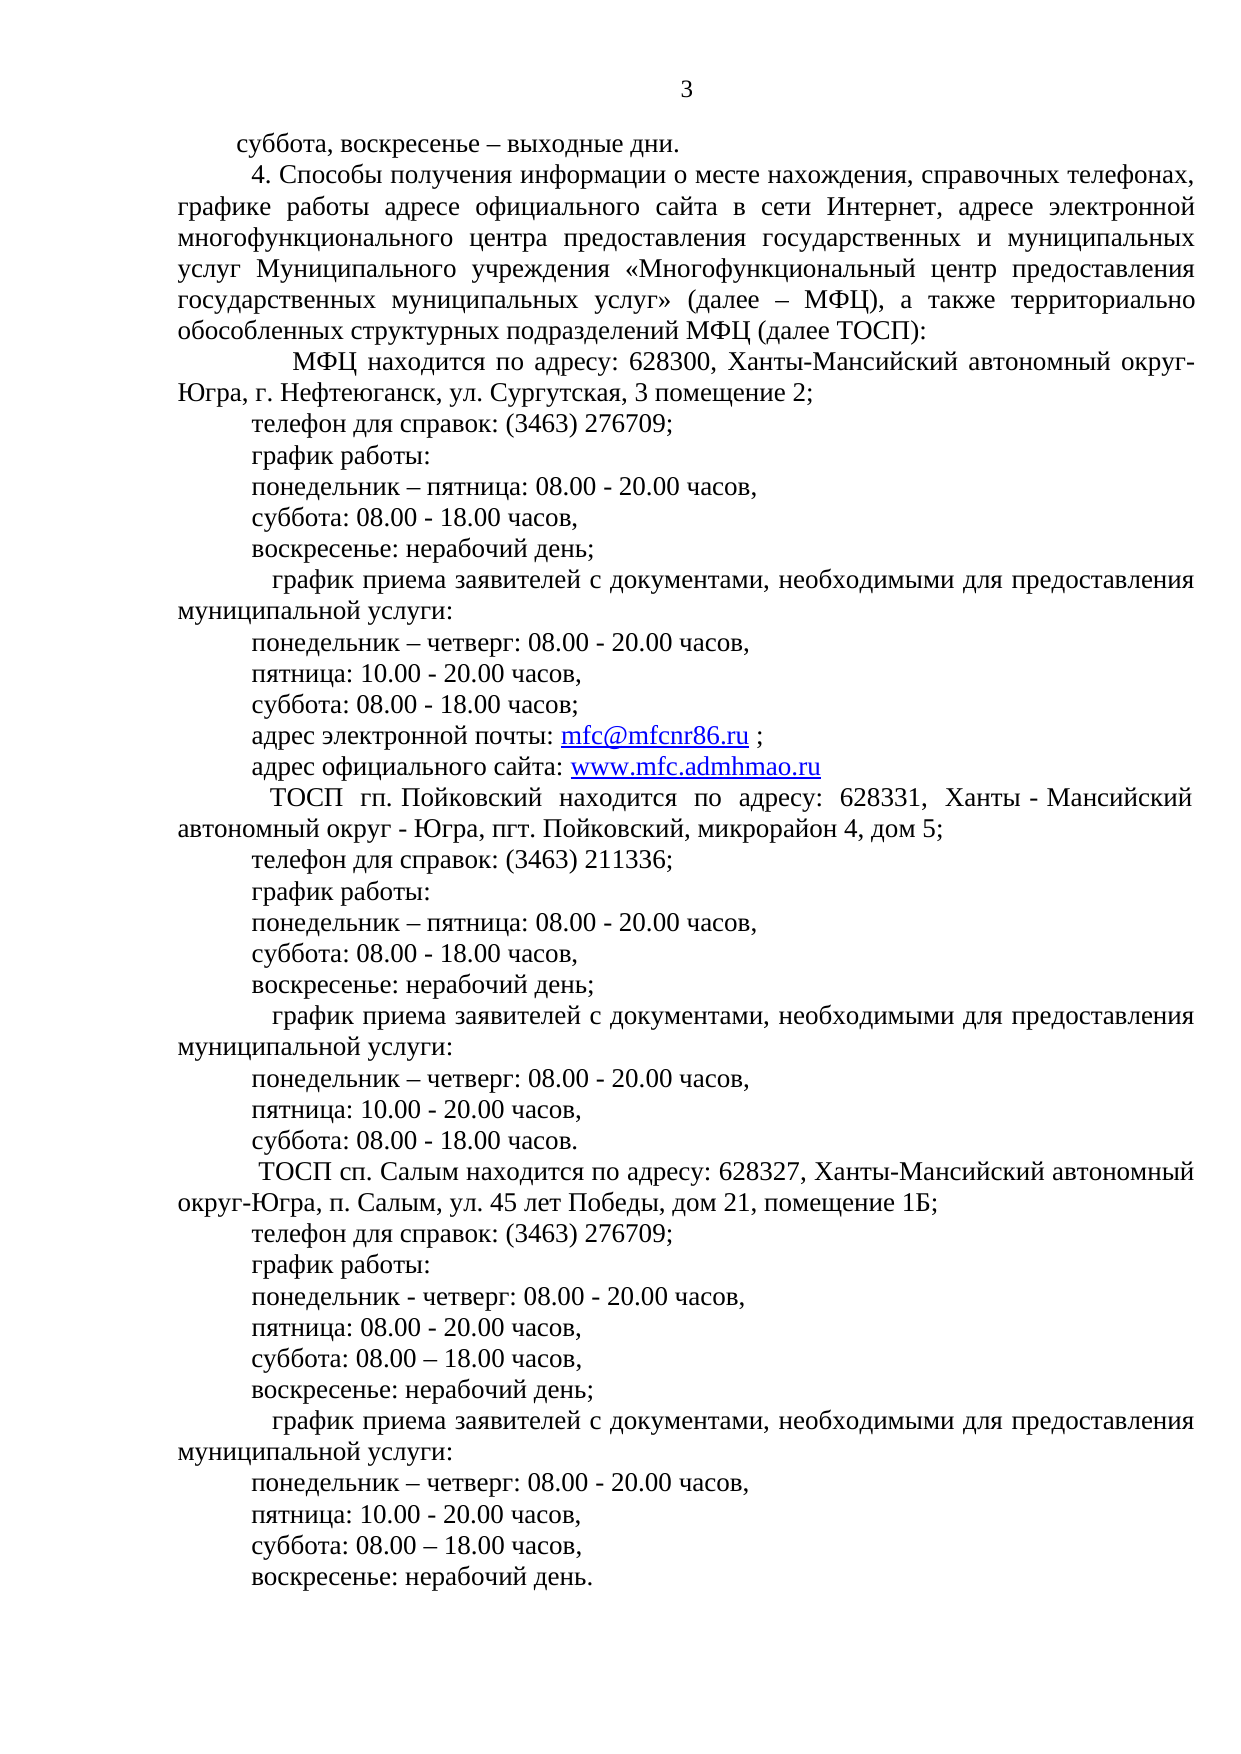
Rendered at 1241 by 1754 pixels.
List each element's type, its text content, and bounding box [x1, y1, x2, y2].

text телефон для справок: (3463) 211336; [177, 844, 1196, 875]
text воскресенье: нерабочий день; [177, 968, 1196, 999]
text пятница: 10.00 - 20.00 часов, [177, 657, 1196, 688]
text понедельник – пятница: 08.00 - 20.00 часов, [177, 906, 1196, 937]
text суббота: 08.00 - 18.00 часов, [177, 937, 1196, 968]
text понедельник – четверг: 08.00 - 20.00 часов, [177, 1062, 1196, 1093]
text понедельник – пятница: 08.00 - 20.00 часов, [177, 470, 1196, 501]
text суббота: 08.00 - 18.00 часов; [177, 688, 1196, 719]
text понедельник – четверг: 08.00 - 20.00 часов, [177, 1467, 1196, 1498]
text адрес официального сайта: www.mfc.admhmao.ru [177, 750, 1196, 781]
text график работы: [177, 875, 1196, 906]
text график работы: [177, 439, 1196, 470]
text пятница: 10.00 - 20.00 часов, [177, 1498, 1196, 1529]
text график приема заявителей с документами, необходимыми для предоставления муниципальной услуги: [177, 563, 1196, 626]
text МФЦ находится по адресу: 628300, Ханты-Мансийский автономный округ-Югра, г. Нефтеюганск, ул. Сургутская, 3 помещение 2; [177, 345, 1196, 408]
text ТОСП гп. Пойковский находится по адресу: 628331, Ханты - Мансийский автономный округ - Югра, пгт. Пойковский, микрорайон 4, дом 5; [177, 781, 1196, 844]
text телефон для справок: (3463) 276709; [177, 408, 1196, 439]
text график работы: [177, 1248, 1196, 1280]
text пятница: 08.00 - 20.00 часов, [177, 1311, 1196, 1342]
text телефон для справок: (3463) 276709; [177, 1217, 1196, 1248]
text воскресенье: нерабочий день; [177, 532, 1196, 563]
text суббота: 08.00 – 18.00 часов, [177, 1342, 1196, 1373]
text суббота: 08.00 – 18.00 часов, [177, 1529, 1196, 1560]
text суббота, воскресенье – выходные дни. [177, 127, 1196, 158]
text адрес электронной почты: mfc@mfcnr86.ru ; [177, 719, 1196, 750]
text график приема заявителей с документами, необходимыми для предоставления муниципальной услуги: [177, 999, 1196, 1062]
text ТОСП сп. Салым находится по адресу: 628327, Ханты-Мансийский автономный округ-Югра, п. Салым, ул. 45 лет Победы, дом 21, помещение 1Б; [177, 1155, 1196, 1217]
text воскресенье: нерабочий день. [177, 1560, 1196, 1591]
text график приема заявителей с документами, необходимыми для предоставления муниципальной услуги: [177, 1404, 1196, 1467]
text пятница: 10.00 - 20.00 часов, [177, 1093, 1196, 1124]
text суббота: 08.00 - 18.00 часов, [177, 501, 1196, 532]
text понедельник – четверг: 08.00 - 20.00 часов, [177, 626, 1196, 657]
text воскресенье: нерабочий день; [177, 1373, 1196, 1404]
text суббота: 08.00 - 18.00 часов. [177, 1124, 1196, 1155]
text понедельник - четверг: 08.00 - 20.00 часов, [177, 1280, 1196, 1311]
text 4. Способы получения информации о месте нахождения, справочных телефонах, графике работы адресе официального сайта в сети Интернет, адресе электронной многофункционального центра предоставления государственных и муниципальных услуг Муниципального учреждения «Многофункциональный центр предоставления государственных муниципальных услуг» (далее – МФЦ), а также территориально обособленных структурных подразделений МФЦ (далее ТОСП): [177, 158, 1196, 345]
